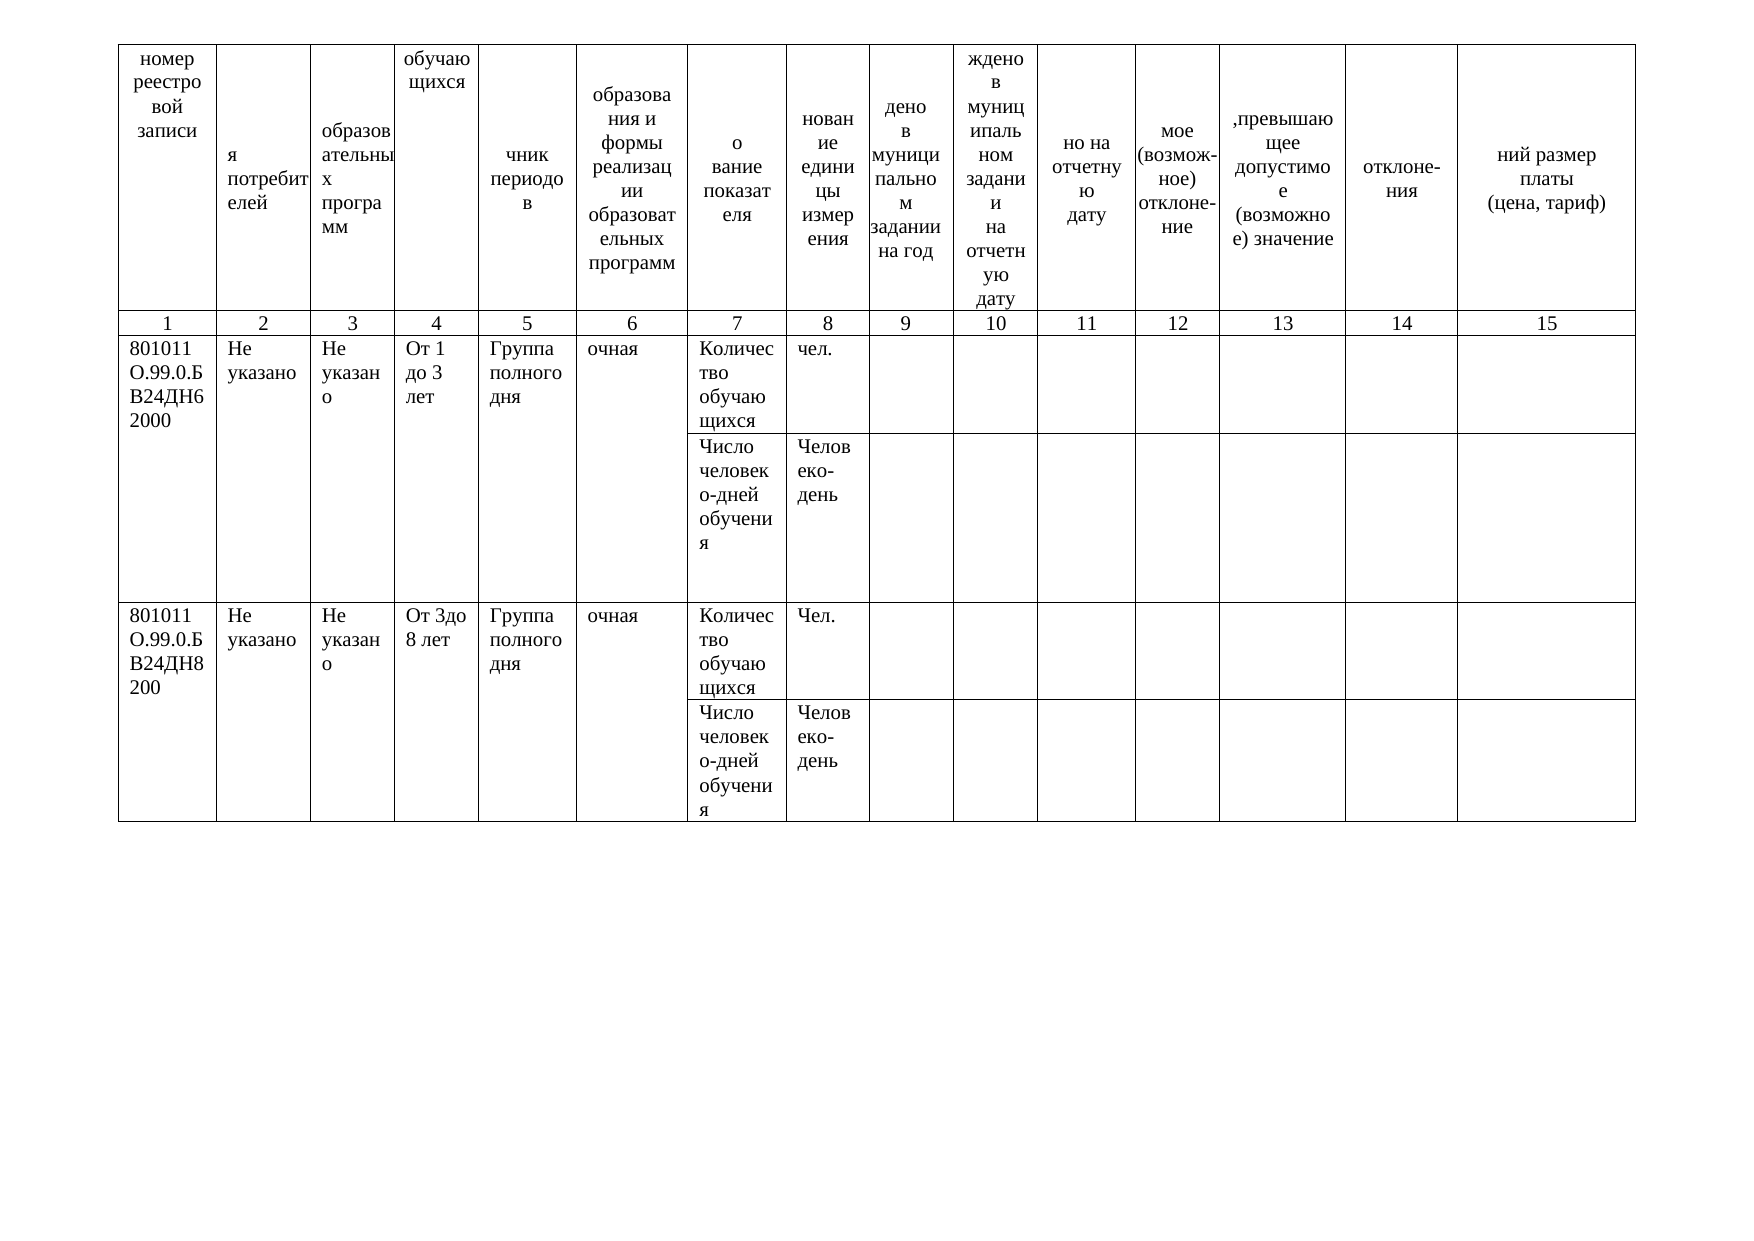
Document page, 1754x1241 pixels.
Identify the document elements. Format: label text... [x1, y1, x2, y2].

table_cell Возраст обучающихся [395, 45, 478, 310]
table_cell 2 [217, 311, 310, 335]
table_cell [577, 45, 687, 310]
table_cell [1220, 336, 1345, 432]
table_cell 4 [395, 311, 478, 335]
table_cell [1220, 45, 1345, 310]
table_cell 1 [119, 311, 216, 335]
table_cell [954, 700, 1037, 821]
table_cell [870, 336, 953, 432]
table_cell 12 [1136, 311, 1219, 335]
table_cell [1346, 45, 1457, 310]
table_cell Не указано [311, 603, 394, 821]
table_cell [1220, 603, 1345, 699]
table_cell Группа полного дня [479, 603, 576, 821]
table_cell 6 [577, 311, 687, 335]
table_cell Человеко-день [787, 434, 869, 602]
table_cell Не указано [217, 603, 310, 821]
table_cell [1136, 434, 1219, 602]
table_cell [1346, 700, 1457, 821]
table_cell [870, 700, 953, 821]
table_cell 10 [954, 311, 1037, 335]
table_cell Чел. [787, 603, 869, 699]
table_cell [954, 603, 1037, 699]
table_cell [1136, 45, 1219, 310]
table_cell Не указано [217, 336, 310, 602]
table_cell Количество обучающихся [688, 336, 786, 432]
table_cell [954, 336, 1037, 432]
table_cell [1220, 434, 1345, 602]
table_cell [1038, 603, 1135, 699]
table_cell 801011О.99.0.БВ24ДН8200 [119, 603, 216, 821]
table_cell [870, 45, 953, 310]
table_cell [1458, 603, 1635, 699]
table_cell Группа полного дня [479, 336, 576, 602]
table_cell Число человеко-дней обучения [688, 434, 786, 602]
table_cell [954, 434, 1037, 602]
table_cell Не указано [311, 336, 394, 602]
table_cell 15 [1458, 311, 1635, 335]
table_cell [217, 45, 310, 310]
table_cell [1346, 336, 1457, 432]
table_cell 13 [1220, 311, 1345, 335]
table_cell [1458, 700, 1635, 821]
table_cell чел. [787, 336, 869, 432]
table_cell [1220, 700, 1345, 821]
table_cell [1038, 45, 1135, 310]
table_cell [954, 45, 1037, 310]
table_cell [1038, 434, 1135, 602]
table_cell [787, 45, 869, 310]
table_cell [1038, 336, 1135, 432]
table_cell [1458, 434, 1635, 602]
table_cell 3 [311, 311, 394, 335]
table_cell 8 [787, 311, 869, 335]
table_cell очная [577, 603, 687, 821]
table_cell Человеко-день [787, 700, 869, 821]
table_cell [1346, 434, 1457, 602]
table_cell Справочник периодов [479, 45, 576, 310]
table_cell 11 [1038, 311, 1135, 335]
table_cell 14 [1346, 311, 1457, 335]
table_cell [688, 45, 786, 310]
table_cell [1346, 603, 1457, 699]
table_cell 7 [688, 311, 786, 335]
table_cell 5 [479, 311, 576, 335]
table_cell [870, 434, 953, 602]
table_cell [1136, 336, 1219, 432]
table_cell очная [577, 336, 687, 602]
table_cell [1136, 603, 1219, 699]
table_cell От 1 до 3 лет [395, 336, 478, 602]
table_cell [311, 45, 394, 310]
table_cell 9 [870, 311, 953, 335]
table_cell 801011О.99.0.БВ24ДН62000 [119, 336, 216, 602]
table_cell Число человеко-дней обучения [688, 700, 786, 821]
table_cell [1458, 45, 1635, 310]
table_cell [870, 603, 953, 699]
table_cell Количество обучающихся [688, 603, 786, 699]
table_cell [1038, 700, 1135, 821]
table_cell От 3до 8 лет [395, 603, 478, 821]
table_cell [1458, 336, 1635, 432]
table_cell [1136, 700, 1219, 821]
